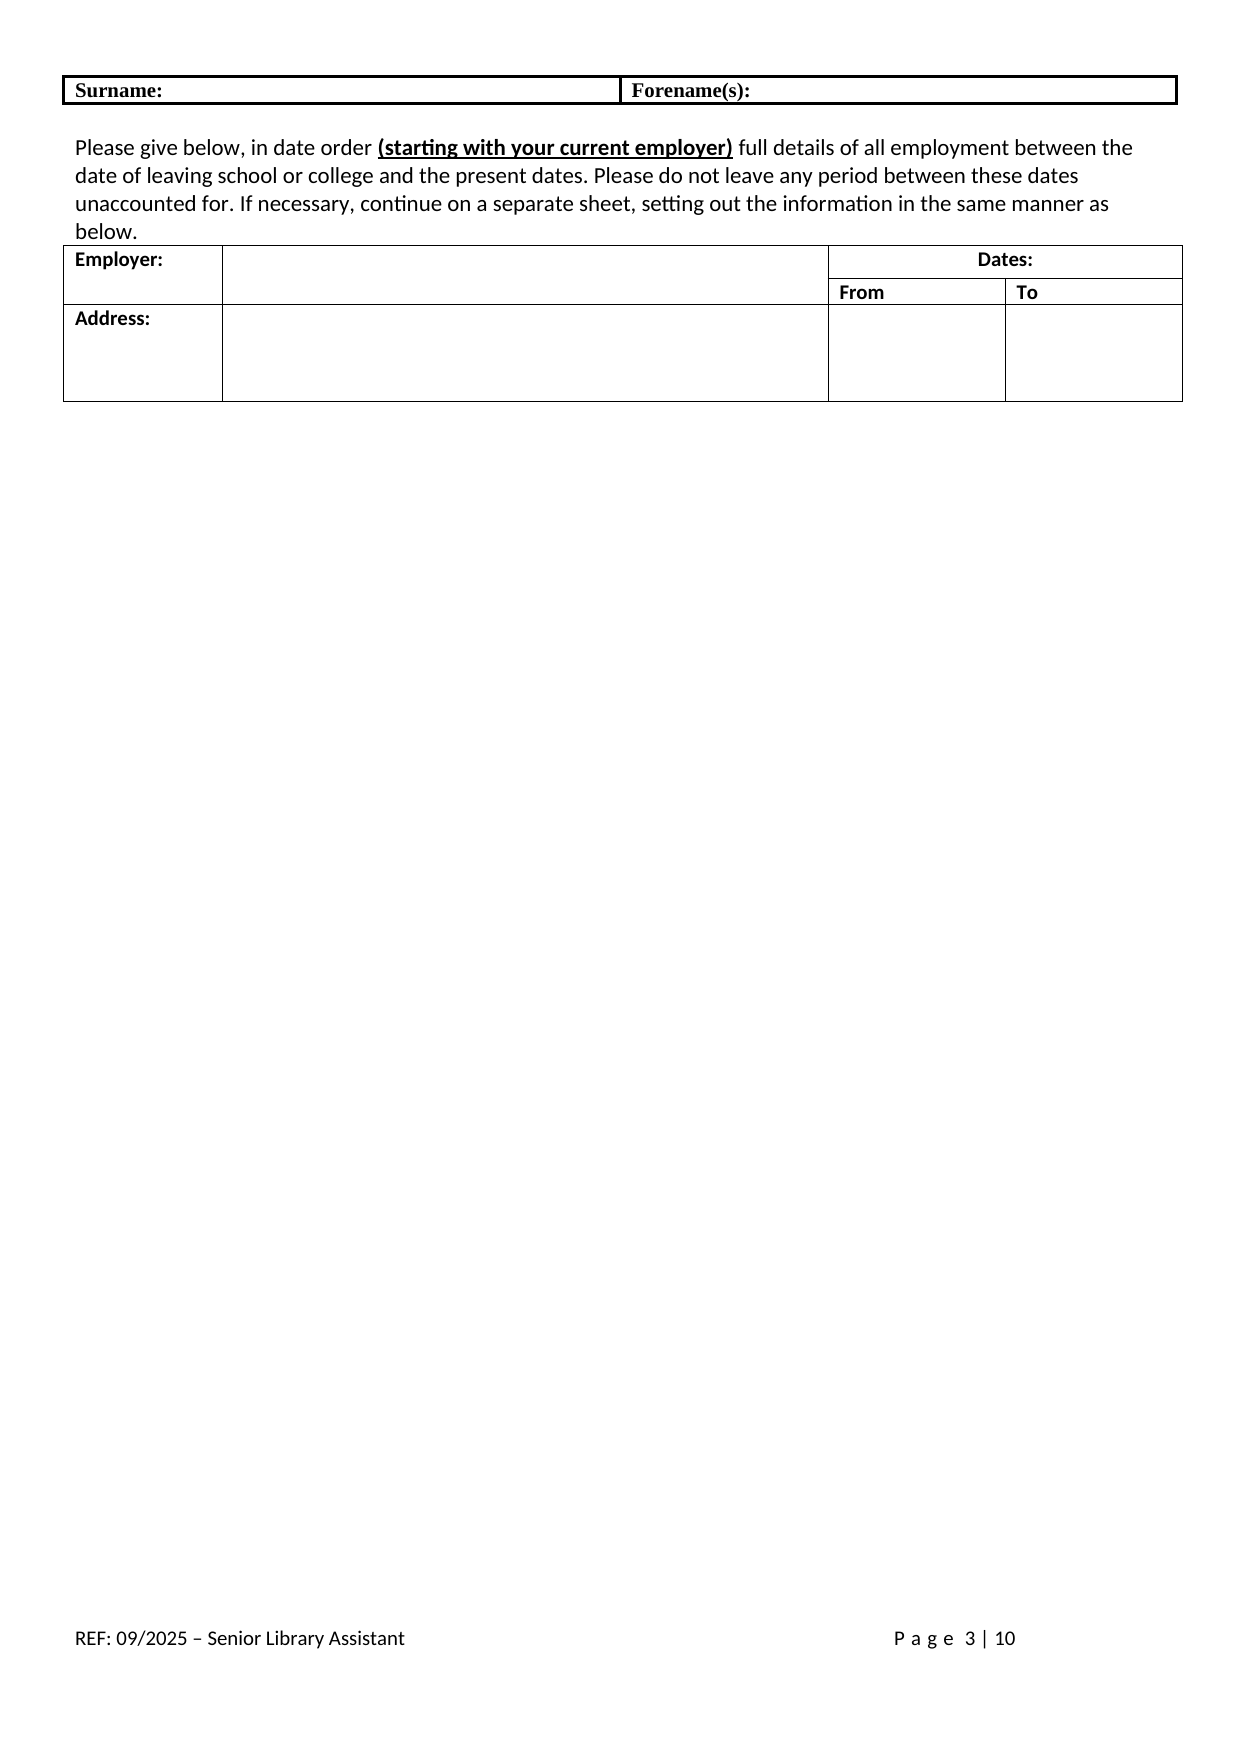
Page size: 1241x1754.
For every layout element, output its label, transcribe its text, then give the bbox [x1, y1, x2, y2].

table_cell [1006, 305, 1182, 401]
table_cell From [829, 279, 1005, 304]
table_header Dates: [829, 246, 1182, 278]
table_cell [223, 305, 828, 401]
table_header Employer: [64, 246, 222, 304]
table_cell To [1006, 279, 1182, 304]
table_cell [829, 305, 1005, 401]
table_cell Address: [64, 305, 222, 401]
table_header [223, 246, 828, 304]
text Please give below, in date order (starting with your current employer) full details of all employment between the date of leaving school or college and the present dates. Please do not leave any period between these dates unaccounted for. If necessary, continue on a separate sheet, setting out the information in the same manner as below. [75, 133, 1165, 245]
